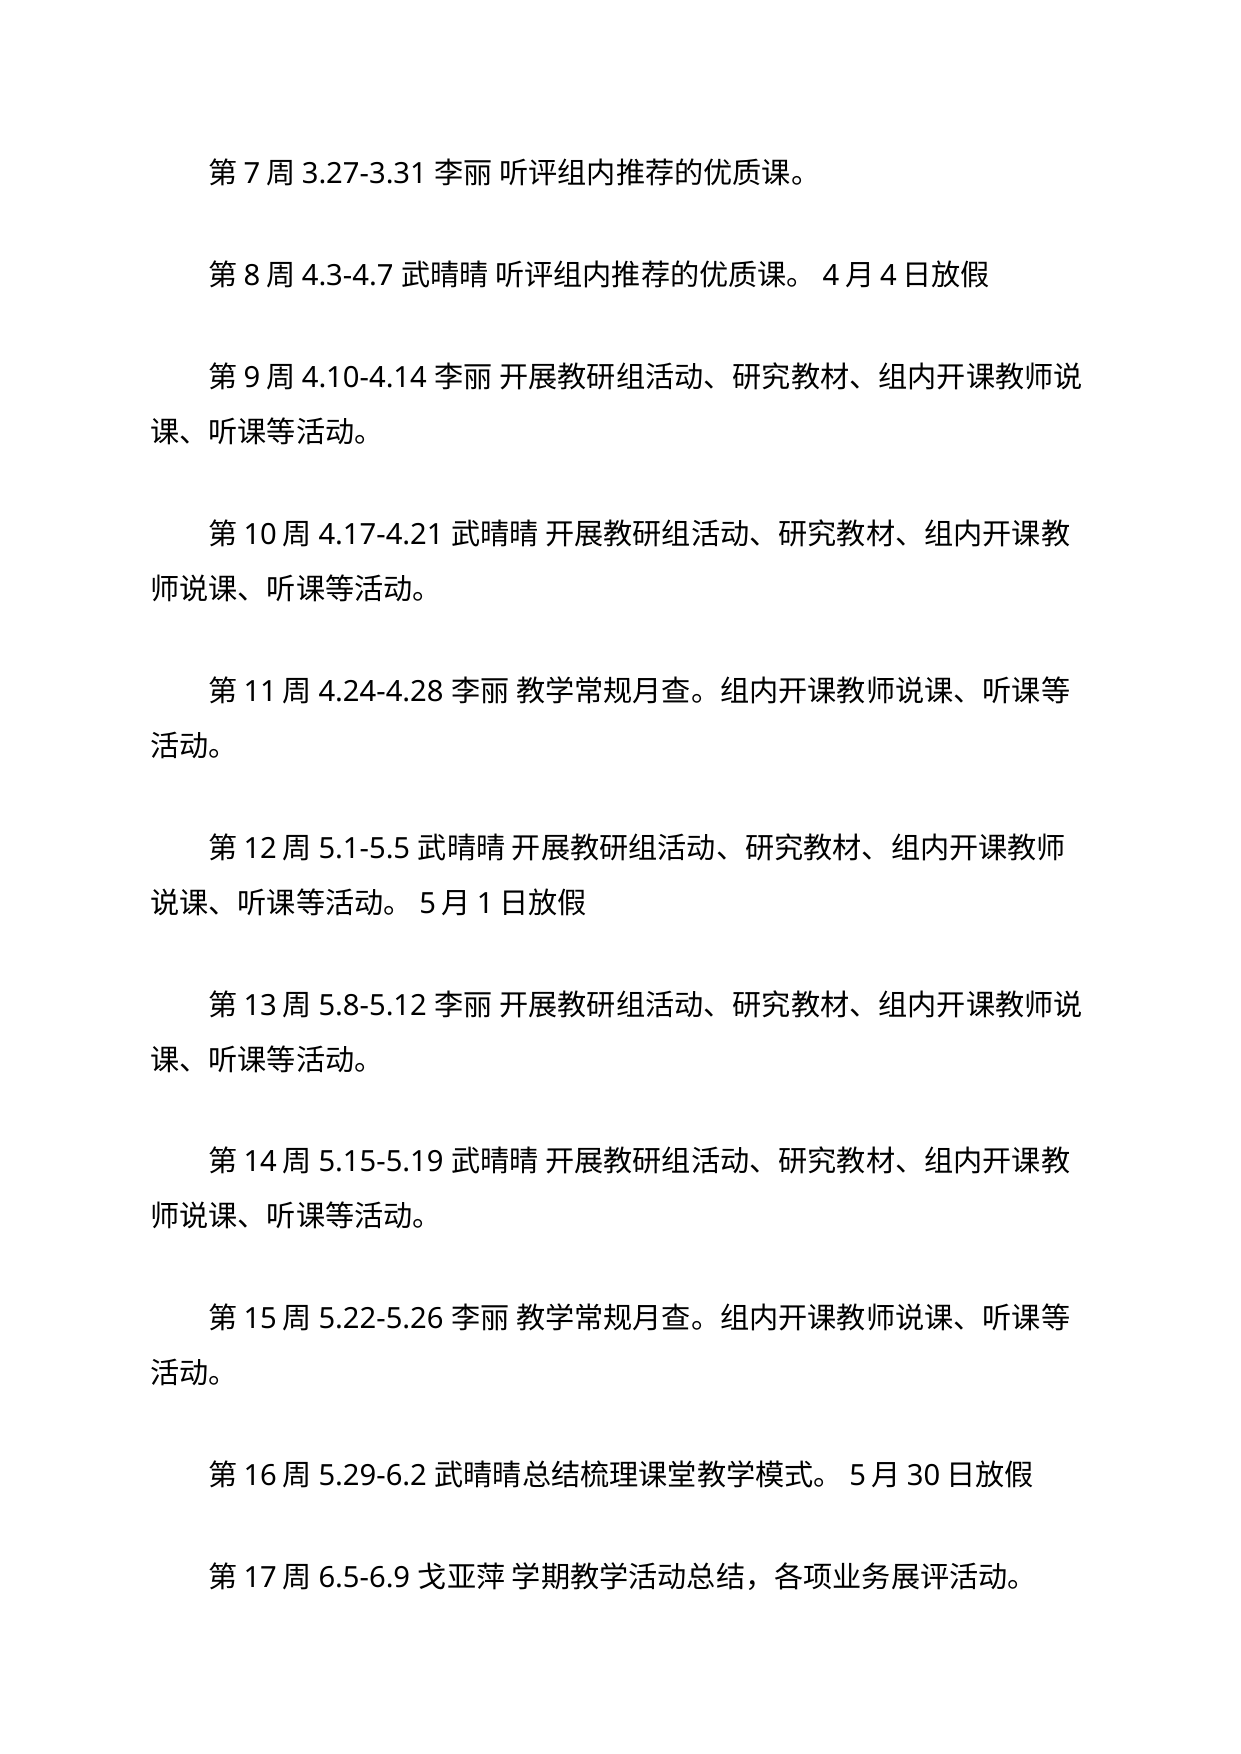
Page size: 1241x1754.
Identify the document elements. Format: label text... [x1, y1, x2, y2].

text 第12周 5.1-5.5 武晴晴 开展教研组活动、研究教材、组内开课教师说课、听课等活动。 5月1日放假 [150, 824, 1090, 922]
text 第9周 4.10-4.14 李丽 开展教研组活动、研究教材、组内开课教师说课、听课等活动。 [150, 354, 1090, 451]
text 第15周 5.22-5.26 李丽 教学常规月查。组内开课教师说课、听课等活动。 [150, 1295, 1090, 1392]
text 第8周 4.3-4.7 武晴晴 听评组内推荐的优质课。 4月4日放假 [150, 252, 1090, 294]
text 第14周 5.15-5.19 武晴晴 开展教研组活动、研究教材、组内开课教师说课、听课等活动。 [150, 1138, 1090, 1235]
text 第10周 4.17-4.21 武晴晴 开展教研组活动、研究教材、组内开课教师说课、听课等活动。 [150, 511, 1090, 608]
text 第17周 6.5-6.9 戈亚萍 学期教学活动总结，各项业务展评活动。 [150, 1553, 1090, 1596]
text 第7周 3.27-3.31 李丽 听评组内推荐的优质课。 [150, 150, 1090, 192]
text 第13周 5.8-5.12 李丽 开展教研组活动、研究教材、组内开课教师说课、听课等活动。 [150, 981, 1090, 1078]
text 第11周 4.24-4.28 李丽 教学常规月查。组内开课教师说课、听课等活动。 [150, 667, 1090, 765]
text 第16周 5.29-6.2 武晴晴总结梳理课堂教学模式。 5月30日放假 [150, 1452, 1090, 1494]
